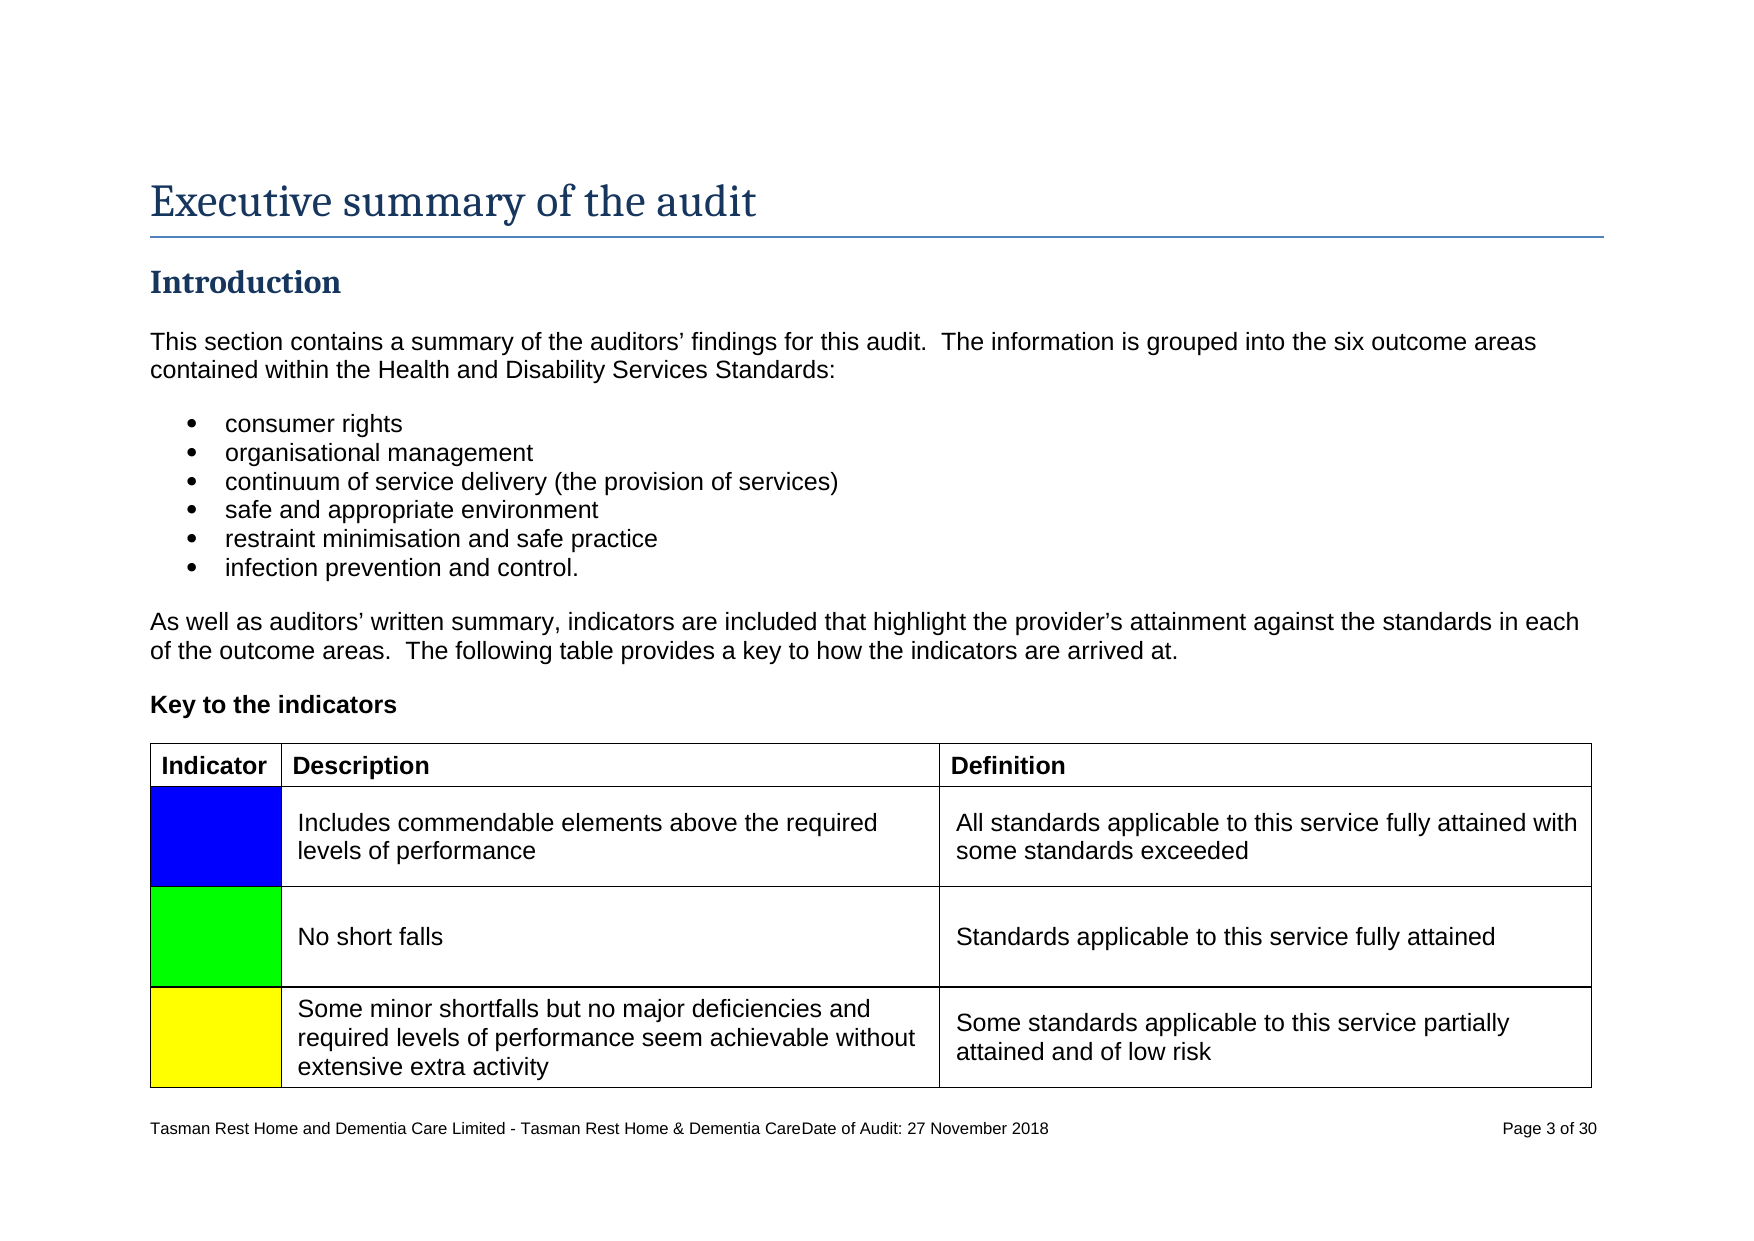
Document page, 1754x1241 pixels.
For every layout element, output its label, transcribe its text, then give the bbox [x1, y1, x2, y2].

list restraint minimisation and safe practice [187, 524, 1604, 553]
table_header Indicator [151, 744, 281, 786]
list safe and appropriate environment [187, 496, 1604, 524]
table_cell Some standards applicable to this service partially attained and of low risk [940, 988, 1591, 1087]
table_cell Some minor shortfalls but no major deficiencies and required levels of performance seem achievable without extensive extra activity [282, 988, 939, 1087]
table_cell Includes commendable elements above the required levels of performance [282, 787, 939, 886]
subtitle Introduction [150, 263, 1604, 301]
list infection prevention and control. [187, 553, 1604, 582]
text This section contains a summary of the auditors’ findings for this audit. The information is grouped into the six outcome areas contained within the Health and Disability Services Standards: [150, 326, 1604, 384]
table_header Definition [940, 744, 1591, 786]
table_cell [151, 988, 281, 1087]
text As well as auditors’ written summary, indicators are included that highlight the provider’s attainment against the standards in each of the outcome areas. The following table provides a key to how the indicators are arrived at. [150, 607, 1604, 664]
table_cell [151, 887, 281, 986]
table_cell [151, 787, 281, 886]
text Key to the indicators [150, 689, 1604, 718]
list continuum of service delivery (the provision of services) [187, 467, 1604, 496]
table_cell No short falls [282, 887, 939, 986]
table_header Description [282, 744, 939, 786]
list organisational management [187, 438, 1604, 467]
list consumer rights [187, 409, 1604, 438]
table_cell Standards applicable to this service fully attained [940, 887, 1591, 986]
table_cell All standards applicable to this service fully attained with some standards exceeded [940, 787, 1591, 886]
subtitle Executive summary of the audit [150, 175, 1604, 236]
